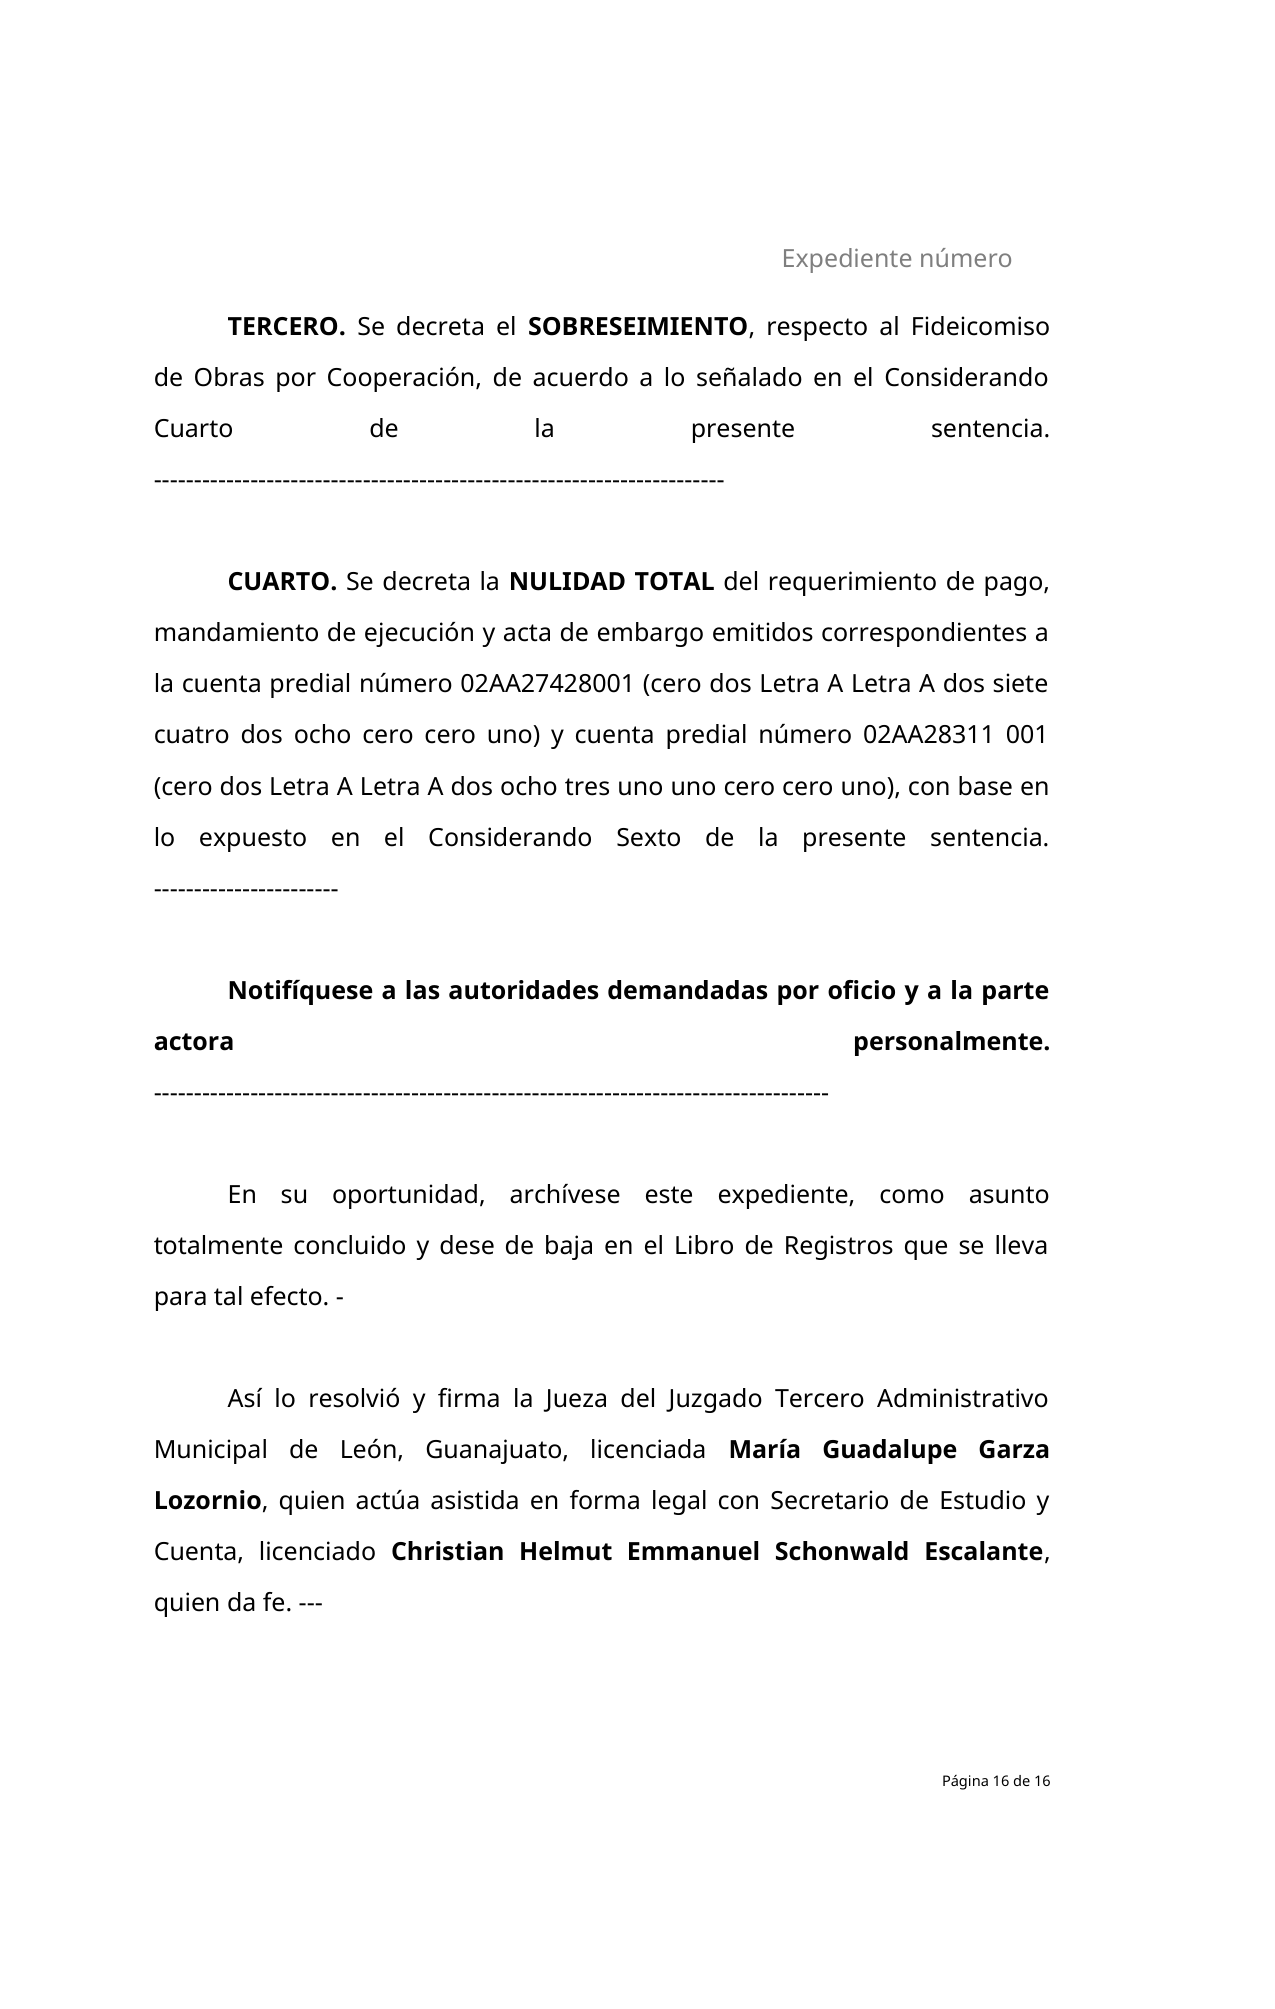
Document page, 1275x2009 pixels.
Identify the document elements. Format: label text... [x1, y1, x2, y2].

text TERCERO. Se decreta el SOBRESEIMIENTO, respecto al Fideicomiso de Obras por Cooperación, de acuerdo a lo señalado en el Considerando Cuarto de la presente sentencia. ----------------------------------------------------------------------- [153, 309, 1051, 496]
text Notifíquese a las autoridades demandadas por oficio y a la parte actora personalmente. ------------------------------------------------------------------------------------ [153, 972, 1051, 1108]
text En su oportunidad, archívese este expediente, como asunto totalmente concluido y dese de baja en el Libro de Registros que se lleva para tal efecto. - [153, 1176, 1051, 1313]
text CUARTO. Se decreta la NULIDAD TOTAL del requerimiento de pago, mandamiento de ejecución y acta de embargo emitidos correspondientes a la cuenta predial número 02AA27428001 (cero dos Letra A Letra A dos siete cuatro dos ocho cero cero uno) y cuenta predial número 02AA28311 001 (cero dos Letra A Letra A dos ocho tres uno uno cero cero uno), con base en lo expuesto en el Considerando Sexto de la presente sentencia. ----------------------- [153, 564, 1051, 904]
text Así lo resolvió y firma la Jueza del Juzgado Tercero Administrativo Municipal de León, Guanajuato, licenciada María Guadalupe Garza Lozornio, quien actúa asistida en forma legal con Secretario de Estudio y Cuenta, licenciado Christian Helmut Emmanuel Schonwald Escalante, quien da fe. --- [153, 1381, 1051, 1619]
